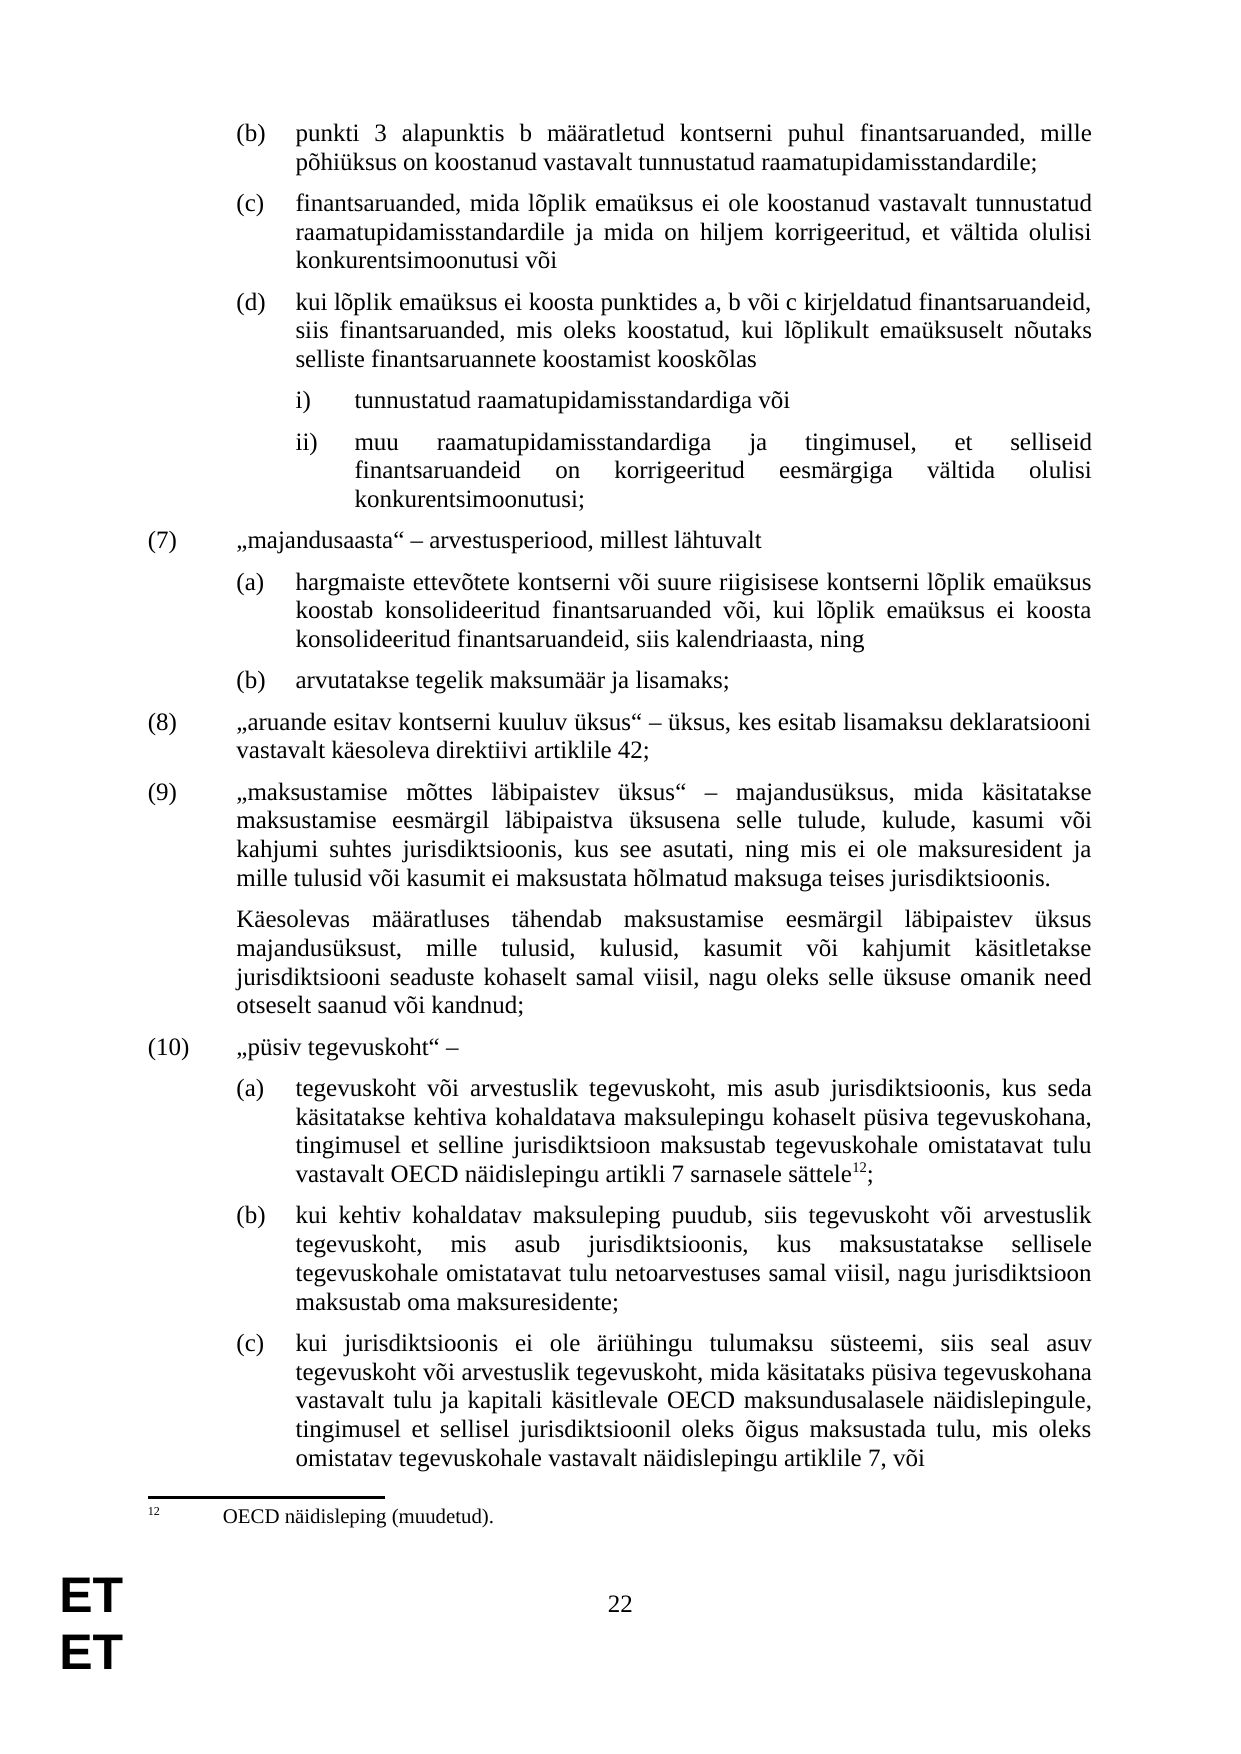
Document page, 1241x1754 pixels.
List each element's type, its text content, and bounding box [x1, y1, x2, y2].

text (7) „majandusaasta“ – arvestusperiood, millest lähtuvalt [148, 526, 1092, 554]
text (b) kui kehtiv kohaldatav maksuleping puudub, siis tegevuskoht või arvestuslik tegevuskoht, mis asub jurisdiktsioonis, kus maksustatakse sellisele tegevuskohale omistatavat tulu netoarvestuses samal viisil, nagu jurisdiktsioon maksustab oma maksuresidente; [236, 1201, 1092, 1316]
text (8) „aruande esitav kontserni kuuluv üksus“ – üksus, kes esitab lisamaksu deklaratsiooni vastavalt käesoleva direktiivi artiklile 42; [148, 707, 1092, 764]
text (c) kui jurisdiktsioonis ei ole äriühingu tulumaksu süsteemi, siis seal asuv tegevuskoht või arvestuslik tegevuskoht, mida käsitataks püsiva tegevuskohana vastavalt tulu ja kapitali käsitlevale OECD maksundusalasele näidislepingule, tingimusel et sellisel jurisdiktsioonil oleks õigus maksustada tulu, mis oleks omistatav tegevuskohale vastavalt näidislepingu artiklile 7, või [236, 1328, 1092, 1472]
text (a) tegevuskoht või arvestuslik tegevuskoht, mis asub jurisdiktsioonis, kus seda käsitatakse kehtiva kohaldatava maksulepingu kohaselt püsiva tegevuskohana, tingimusel et selline jurisdiktsioon maksustab tegevuskohale omistatavat tulu vastavalt OECD näidislepingu artikli 7 sarnasele sättele; [236, 1073, 1092, 1188]
text (d) kui lõplik emaüksus ei koosta punktides a, b või c kirjeldatud finantsaruandeid, siis finantsaruanded, mis oleks koostatud, kui lõplikult emaüksuselt nõutaks selliste finantsaruannete koostamist kooskõlas [236, 287, 1092, 373]
text Käesolevas määratluses tähendab maksustamise eesmärgil läbipaistev üksus majandusüksust, mille tulusid, kulusid, kasumit või kahjumit käsitletakse jurisdiktsiooni seaduste kohaselt samal viisil, nagu oleks selle üksuse omanik need otseselt saanud või kandnud; [236, 904, 1092, 1019]
text (b) punkti 3 alapunktis b määratletud kontserni puhul finantsaruanded, mille põhiüksus on koostanud vastavalt tunnustatud raamatupidamisstandardile; [236, 118, 1092, 176]
text (10) „püsiv tegevuskoht“ – [148, 1032, 1092, 1061]
text i) tunnustatud raamatupidamisstandardiga või [295, 386, 1092, 414]
text (b) arvutatakse tegelik maksumäär ja lisamaks; [236, 666, 1092, 694]
text ii) muu raamatupidamisstandardiga ja tingimusel, et selliseid finantsaruandeid on korrigeeritud eesmärgiga vältida olulisi konkurentsimoonutusi; [295, 427, 1092, 513]
text (c) finantsaruanded, mida lõplik emaüksus ei ole koostanud vastavalt tunnustatud raamatupidamisstandardile ja mida on hiljem korrigeeritud, et vältida olulisi konkurentsimoonutusi või [236, 188, 1092, 274]
text (9) „maksustamise mõttes läbipaistev üksus“ – majandusüksus, mida käsitatakse maksustamise eesmärgil läbipaistva üksusena selle tulude, kulude, kasumi või kahjumi suhtes jurisdiktsioonis, kus see asutati, ning mis ei ole maksuresident ja mille tulusid või kasumit ei maksustata hõlmatud maksuga teises jurisdiktsioonis. [148, 777, 1092, 892]
text (a) hargmaiste ettevõtete kontserni või suure riigisisese kontserni lõplik emaüksus koostab konsolideeritud finantsaruanded või, kui lõplik emaüksus ei koosta konsolideeritud finantsaruandeid, siis kalendriaasta, ning [236, 567, 1092, 653]
